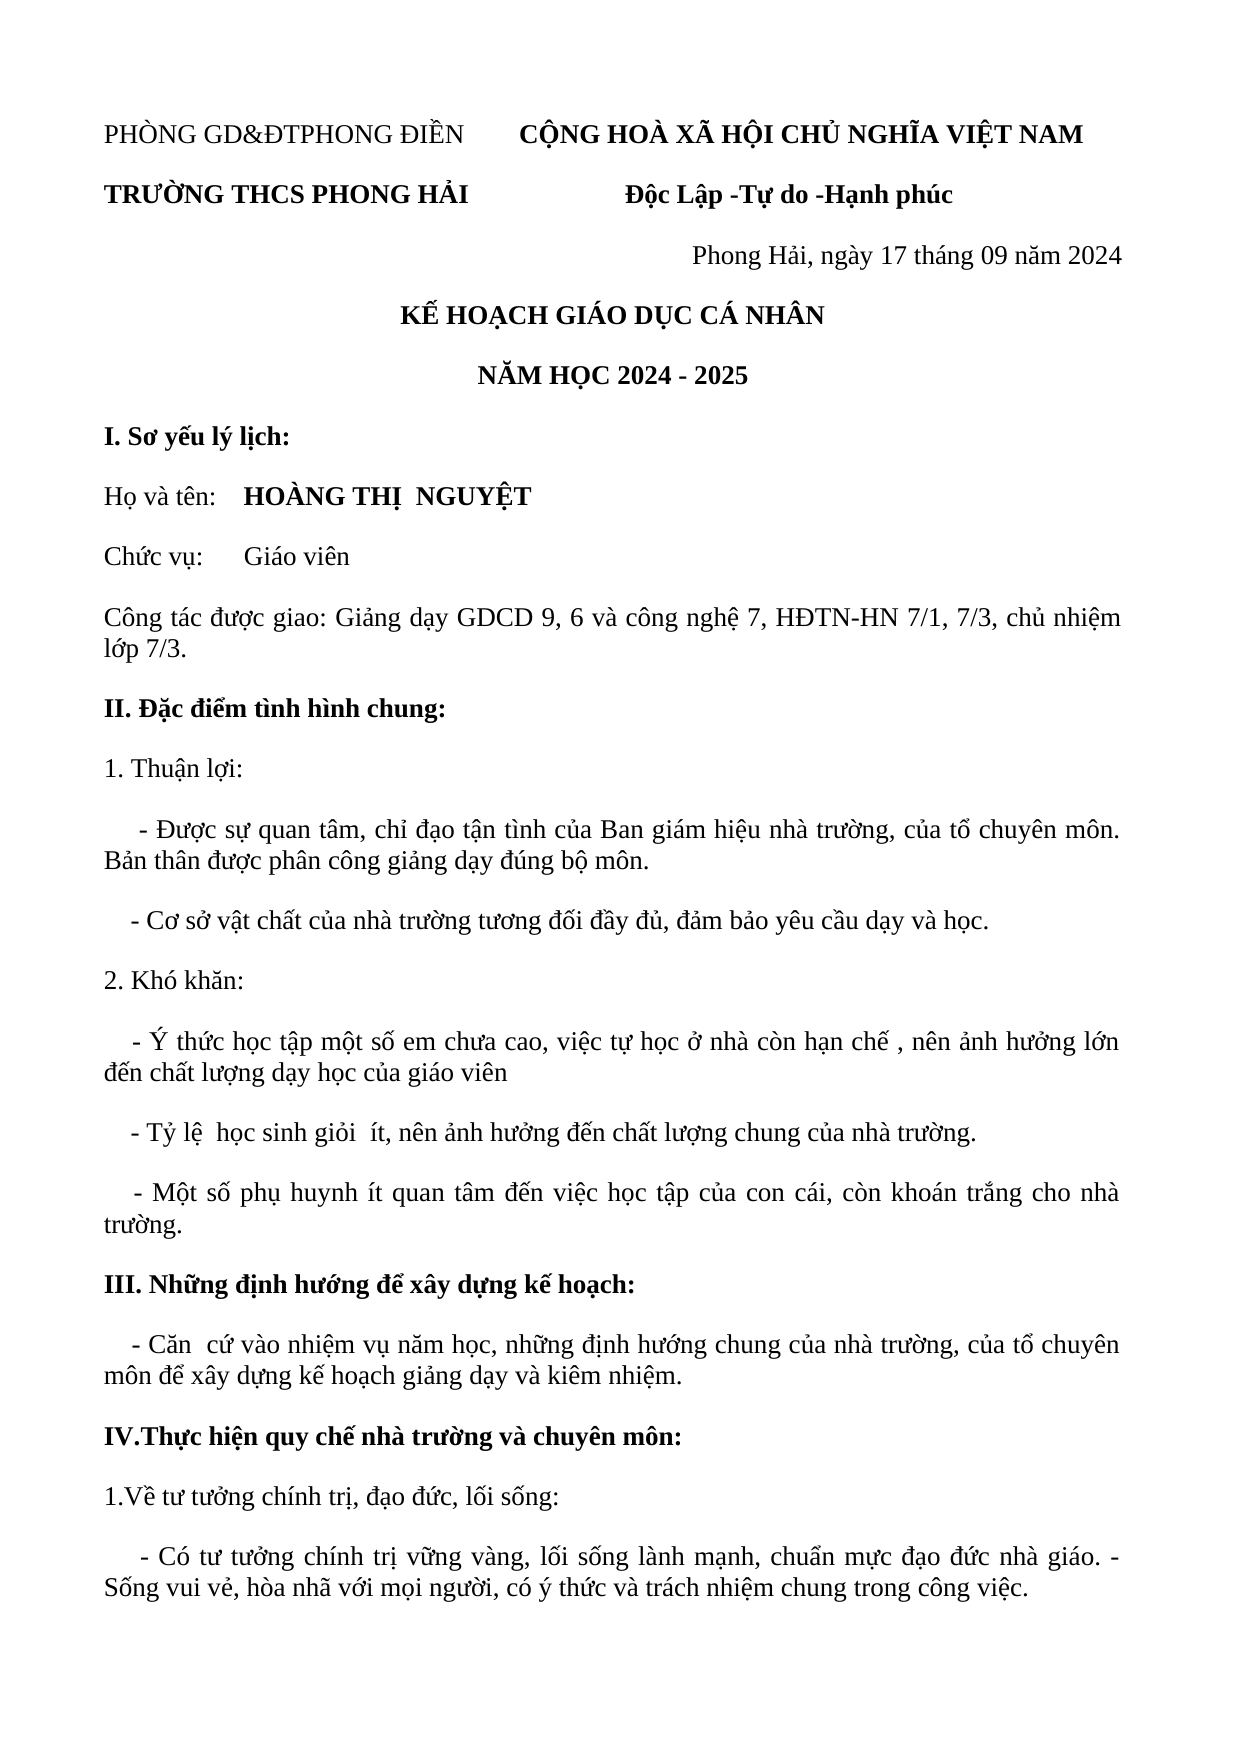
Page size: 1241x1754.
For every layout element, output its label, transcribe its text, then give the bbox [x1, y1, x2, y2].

text IV.Thực hiện quy chế nhà trường và chuyên môn: [103, 1420, 1122, 1451]
text - Cơ sở vật chất của nhà trường tương đối đầy đủ, đảm bảo yêu cầu dạy và học. [103, 904, 1122, 935]
text - Tỷ lệ học sinh giỏi ít, nên ảnh hưởng đến chất lượng chung của nhà trường. [103, 1116, 1122, 1147]
text 2. Khó khăn: [103, 964, 1122, 996]
text Họ và tên: HOÀNG THỊ NGUYỆT [103, 480, 1122, 511]
text Chức vụ: Giáo viên [103, 540, 1122, 571]
text - Một số phụ huynh ít quan tâm đến việc học tập của con cái, còn khoán trắng cho nhà trường. [103, 1177, 1122, 1239]
text - Căn cứ vào nhiệm vụ năm học, những định hướng chung của nhà trường, của tổ chuyên môn để xây dựng kế hoạch giảng dạy và kiêm nhiệm. [103, 1328, 1122, 1391]
text Công tác được giao: Giảng dạy GDCD 9, 6 và công nghệ 7, HĐTN-HN 7/1, 7/3, chủ nhiệm lớp 7/3. [103, 601, 1122, 663]
text KẾ HOẠCH GIÁO DỤC CÁ NHÂN [103, 299, 1122, 330]
text - Ý thức học tập một số em chưa cao, việc tự học ở nhà còn hạn chế , nên ảnh hưởng lớn đến chất lượng dạy học của giáo viên [103, 1025, 1122, 1087]
text III. Những định hướng để xây dựng kế hoạch: [103, 1268, 1122, 1299]
text PHÒNG GD&ĐTPHONG ĐIỀN CỘNG HOÀ XÃ HỘI CHỦ NGHĨA VIỆT NAM [103, 118, 1122, 149]
text 1.Về tư tưởng chính trị, đạo đức, lối sống: [103, 1480, 1122, 1511]
text Phong Hải, ngày 17 tháng 09 năm 2024 [103, 239, 1122, 270]
text NĂM HỌC 2024 - 2025 [103, 359, 1122, 391]
text - Có tư tưởng chính trị vững vàng, lối sống lành mạnh, chuẩn mực đạo đức nhà giáo. - Sống vui vẻ, hòa nhã với mọi người, có ý thức và trách nhiệm chung trong công việc. [103, 1540, 1122, 1603]
text - Được sự quan tâm, chỉ đạo tận tình của Ban giám hiệu nhà trường, của tổ chuyên môn. Bản thân được phân công giảng dạy đúng bộ môn. [103, 813, 1122, 875]
text II. Đặc điểm tình hình chung: [103, 692, 1122, 723]
text TRƯỜNG THCS PHONG HẢI Độc Lập -Tự do -Hạnh phúc [103, 178, 1122, 209]
text 1. Thuận lợi: [103, 752, 1122, 783]
text I. Sơ yếu lý lịch: [103, 420, 1122, 451]
